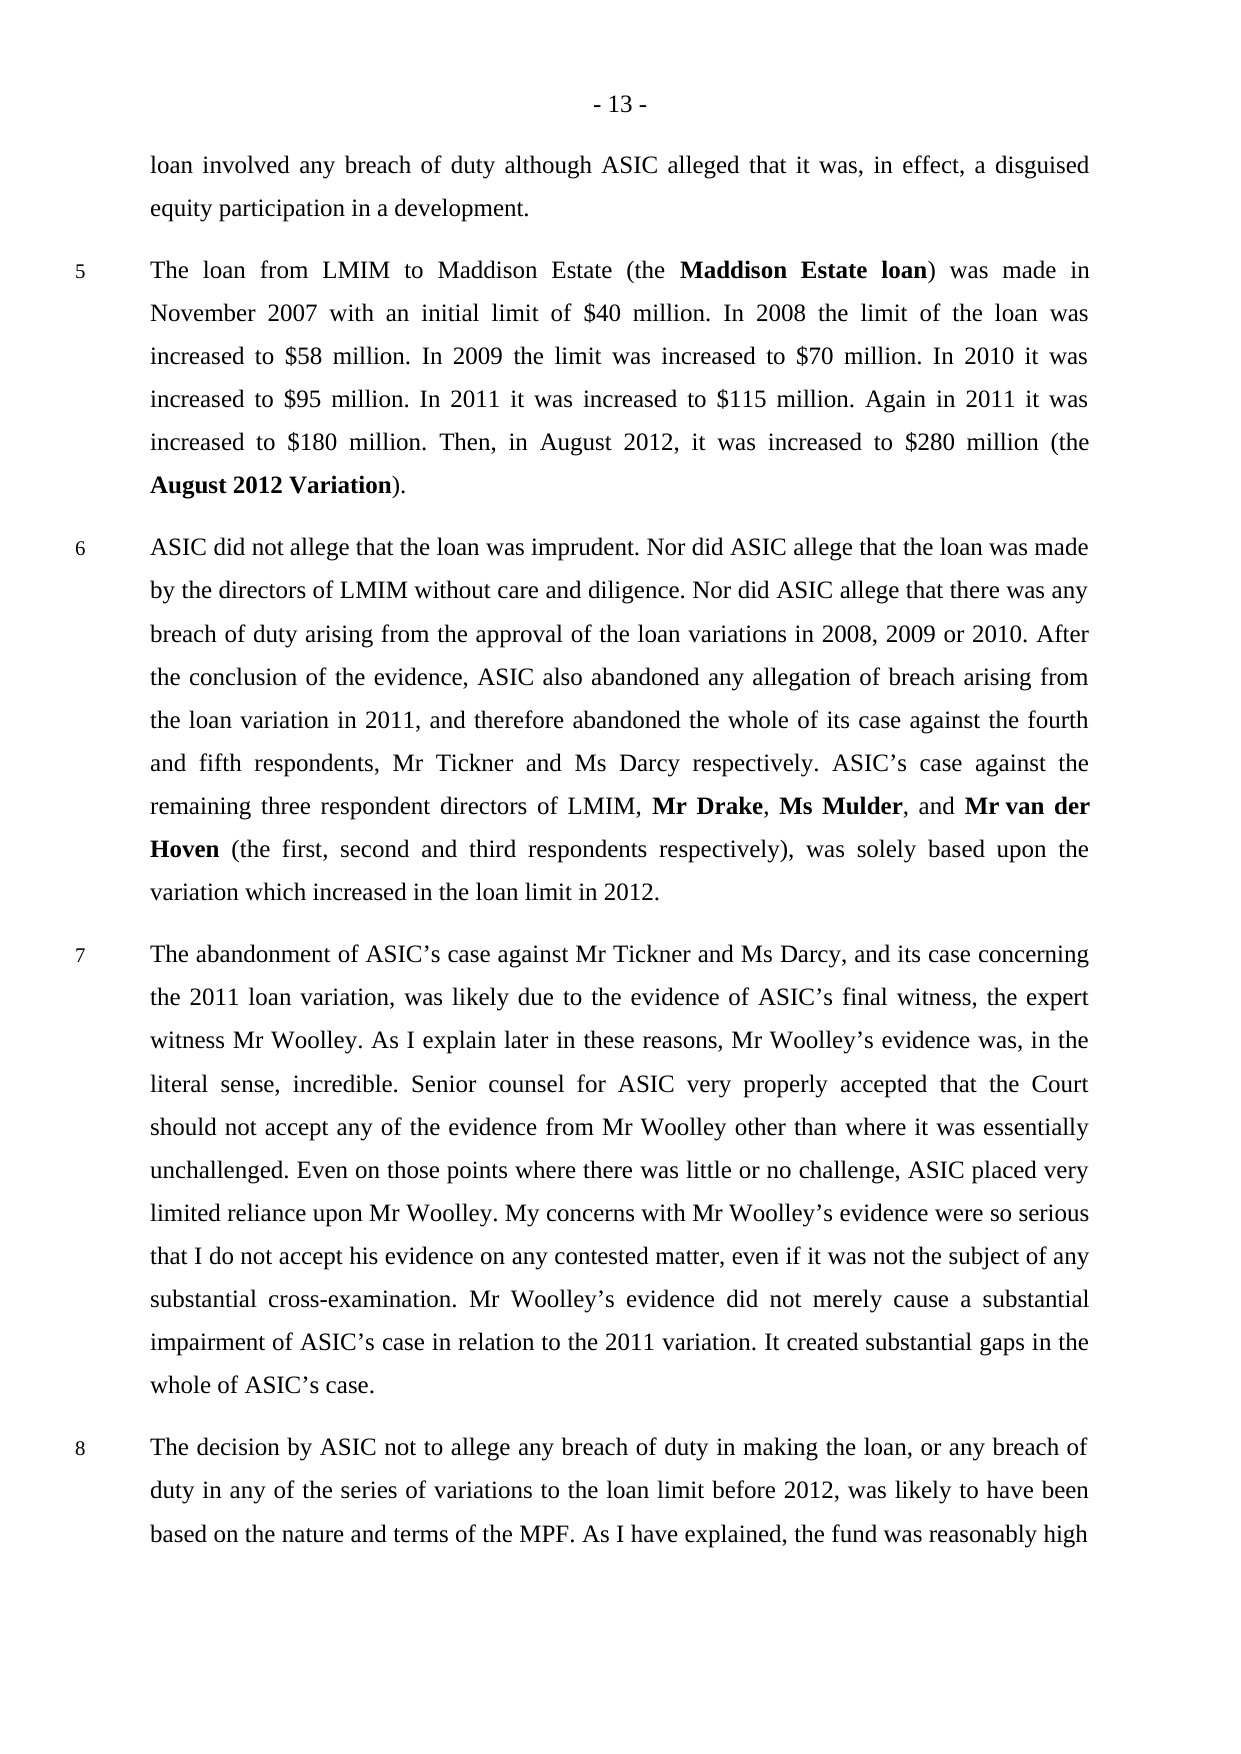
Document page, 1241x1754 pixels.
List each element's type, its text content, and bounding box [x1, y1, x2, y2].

text aSIC did not allege that the loan was imprudent. Nor did ASIC allege that the loan was made by the directors of LMIM without care and diligence. Nor did ASIC allege that there was any breach of duty arising from the approval of the loan variations in 2008, 2009 or 2010. After the conclusion of the evidence, ASIC also abandoned any allegation of breach arising from the loan variation in 2011, and therefore abandoned the whole of its case against the fourth and fifth respondents, Mr Tickner and Ms Darcy respectively. ASIC’s case against the remaining three respondent directors of LMIM, Mr Drake, Ms Mulder, and Mr van der Hoven (the first, second and third respondents respectively), was solely based upon the variation which increased in the loan limit in 2012. [75, 532, 1090, 906]
text The loan from LMIM to Maddison Estate (the Maddison Estate loan) was made in November 2007 with an initial limit of $40 million. In 2008 the limit of the loan was increased to $58 million. In 2009 the limit was increased to $70 million. In 2010 it was increased to $95 million. In 2011 it was increased to $115 million. Again in 2011 it was increased to $180 million. Then, in August 2012, it was increased to $280 million (the August 2012 Variation). [75, 255, 1090, 499]
text The abandonment of ASIC’s case against Mr Tickner and Ms Darcy, and its case concerning the 2011 loan variation, was likely due to the evidence of ASIC’s final witness, the expert witness Mr Woolley. As I explain later in these reasons, Mr Woolley’s evidence was, in the literal sense, incredible. Senior counsel for ASIC very properly accepted that the Court should not accept any of the evidence from Mr Woolley other than where it was essentially unchallenged. Even on those points where there was little or no challenge, ASIC placed very limited reliance upon Mr Woolley. My concerns with Mr Woolley’s evidence were so serious that I do not accept his evidence on any contested matter, even if it was not the subject of any substantial cross-examination. Mr Woolley’s evidence did not merely cause a substantial impairment of ASIC’s case in relation to the 2011 variation. It created substantial gaps in the whole of ASIC’s case. [75, 939, 1090, 1399]
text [75, 1432, 1090, 1547]
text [75, 150, 1090, 222]
